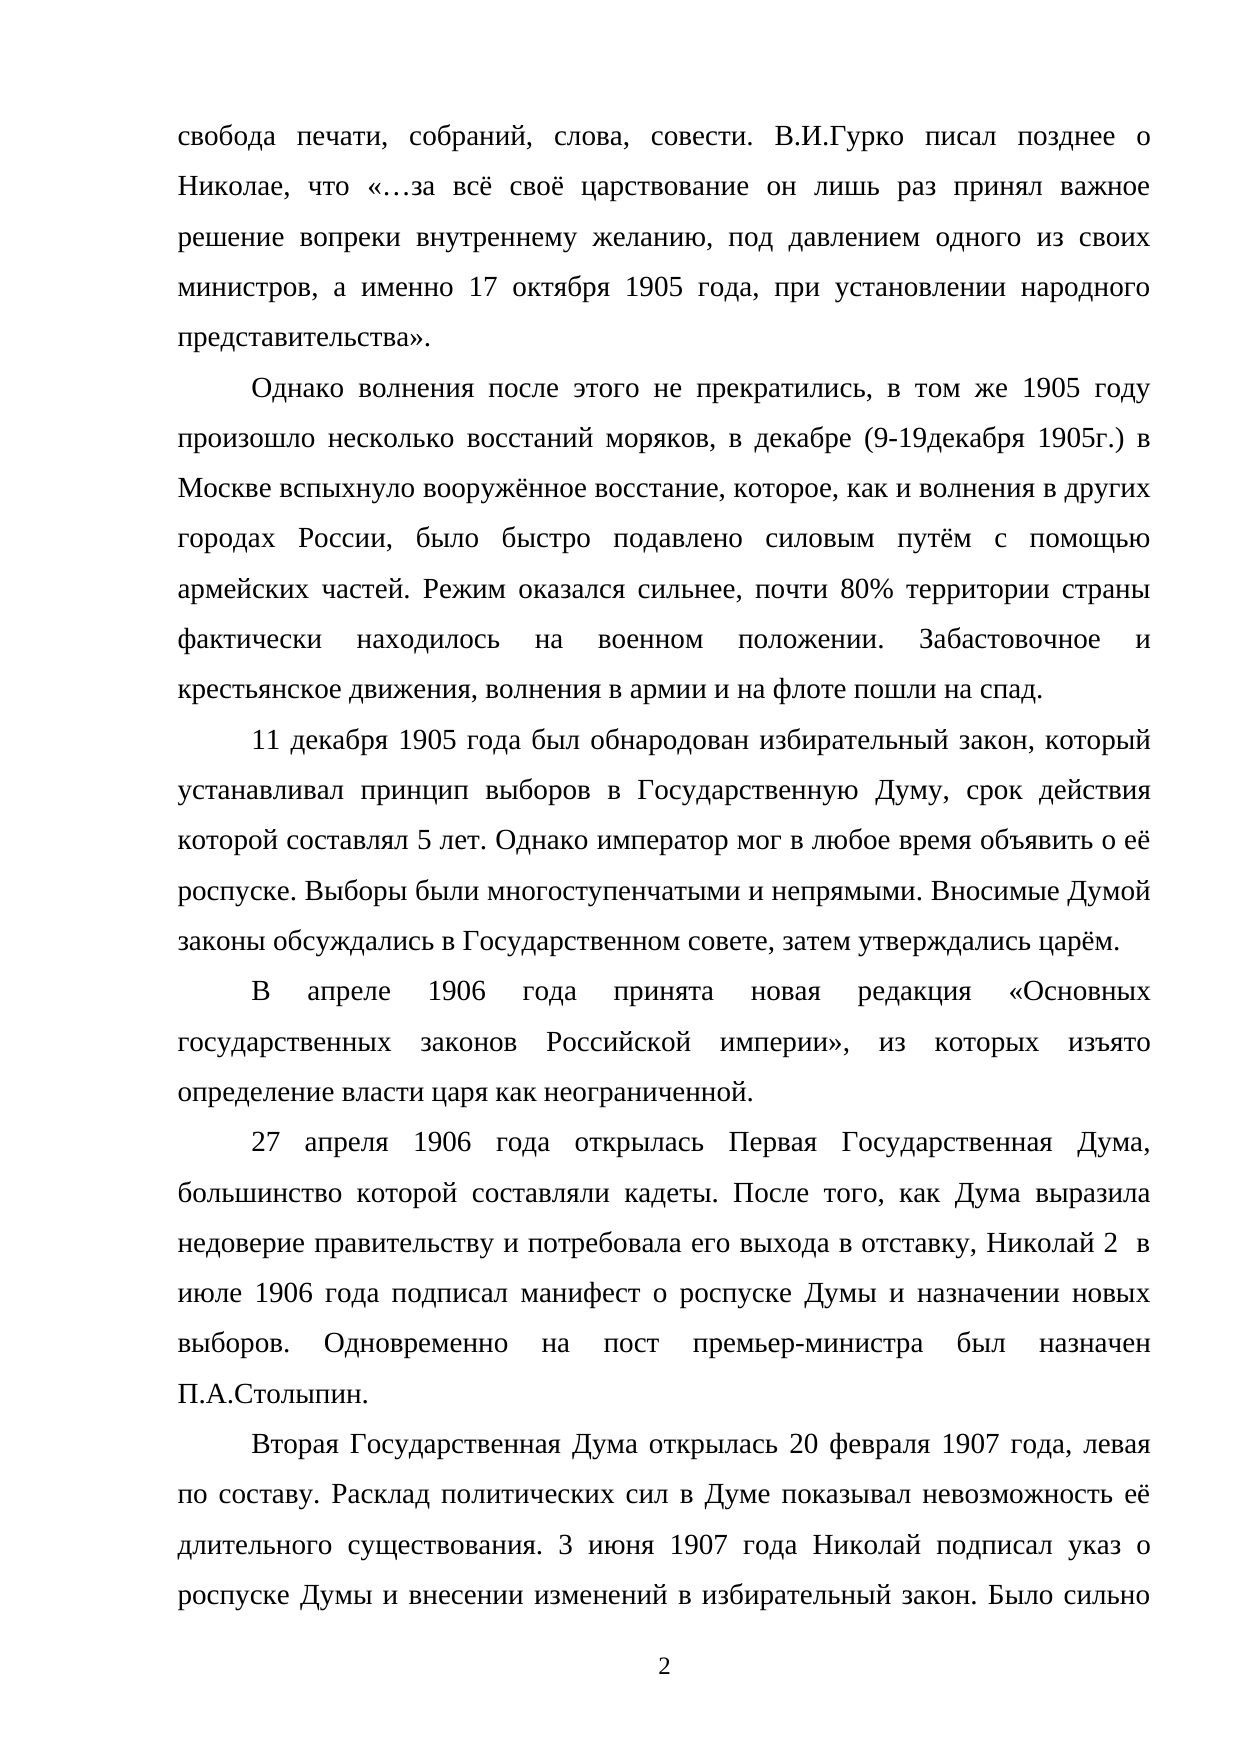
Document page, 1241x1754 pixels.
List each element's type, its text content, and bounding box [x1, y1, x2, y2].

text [177, 1426, 1152, 1611]
text В апреле 1906 года принята новая редакция «Основных государственных законов Российской империи», из которых изъято определение власти царя как неограниченной. [177, 973, 1152, 1108]
text 11 декабря 1905 года был обнародован избирательный закон, который устанавливал принцип выборов в Государственную Думу, срок действия которой составлял 5 лет. Однако император мог в любое время объявить о её роспуске. Выборы были многоступенчатыми и непрямыми. Вносимые Думой законы обсуждались в Государственном совете, затем утверждались царём. [177, 722, 1152, 957]
text Однако волнения после этого не прекратились, в том же 1905 году произошло несколько восстаний моряков, в декабре (9-19декабря 1905г.) в Москве вспыхнуло вооружённое восстание, которое, как и волнения в других городах России, было быстро подавлено силовым путём с помощью армейских частей. Режим оказался сильнее, почти 80% территории страны фактически находилось на военном положении. Забастовочное и крестьянское движения, волнения в армии и на флоте пошли на спад. [177, 370, 1152, 705]
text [177, 118, 1152, 353]
text 27 апреля 1906 года открылась Первая Государственная Дума, большинство которой составляли кадеты. После того, как Дума выразила недоверие правительству и потребовала его выхода в отставку, Николай 2 в июле 1906 года подписал манифест о роспуске Думы и назначении новых выборов. Одновременно на пост премьер-министра был назначен П.А.Столыпин. [177, 1124, 1152, 1409]
